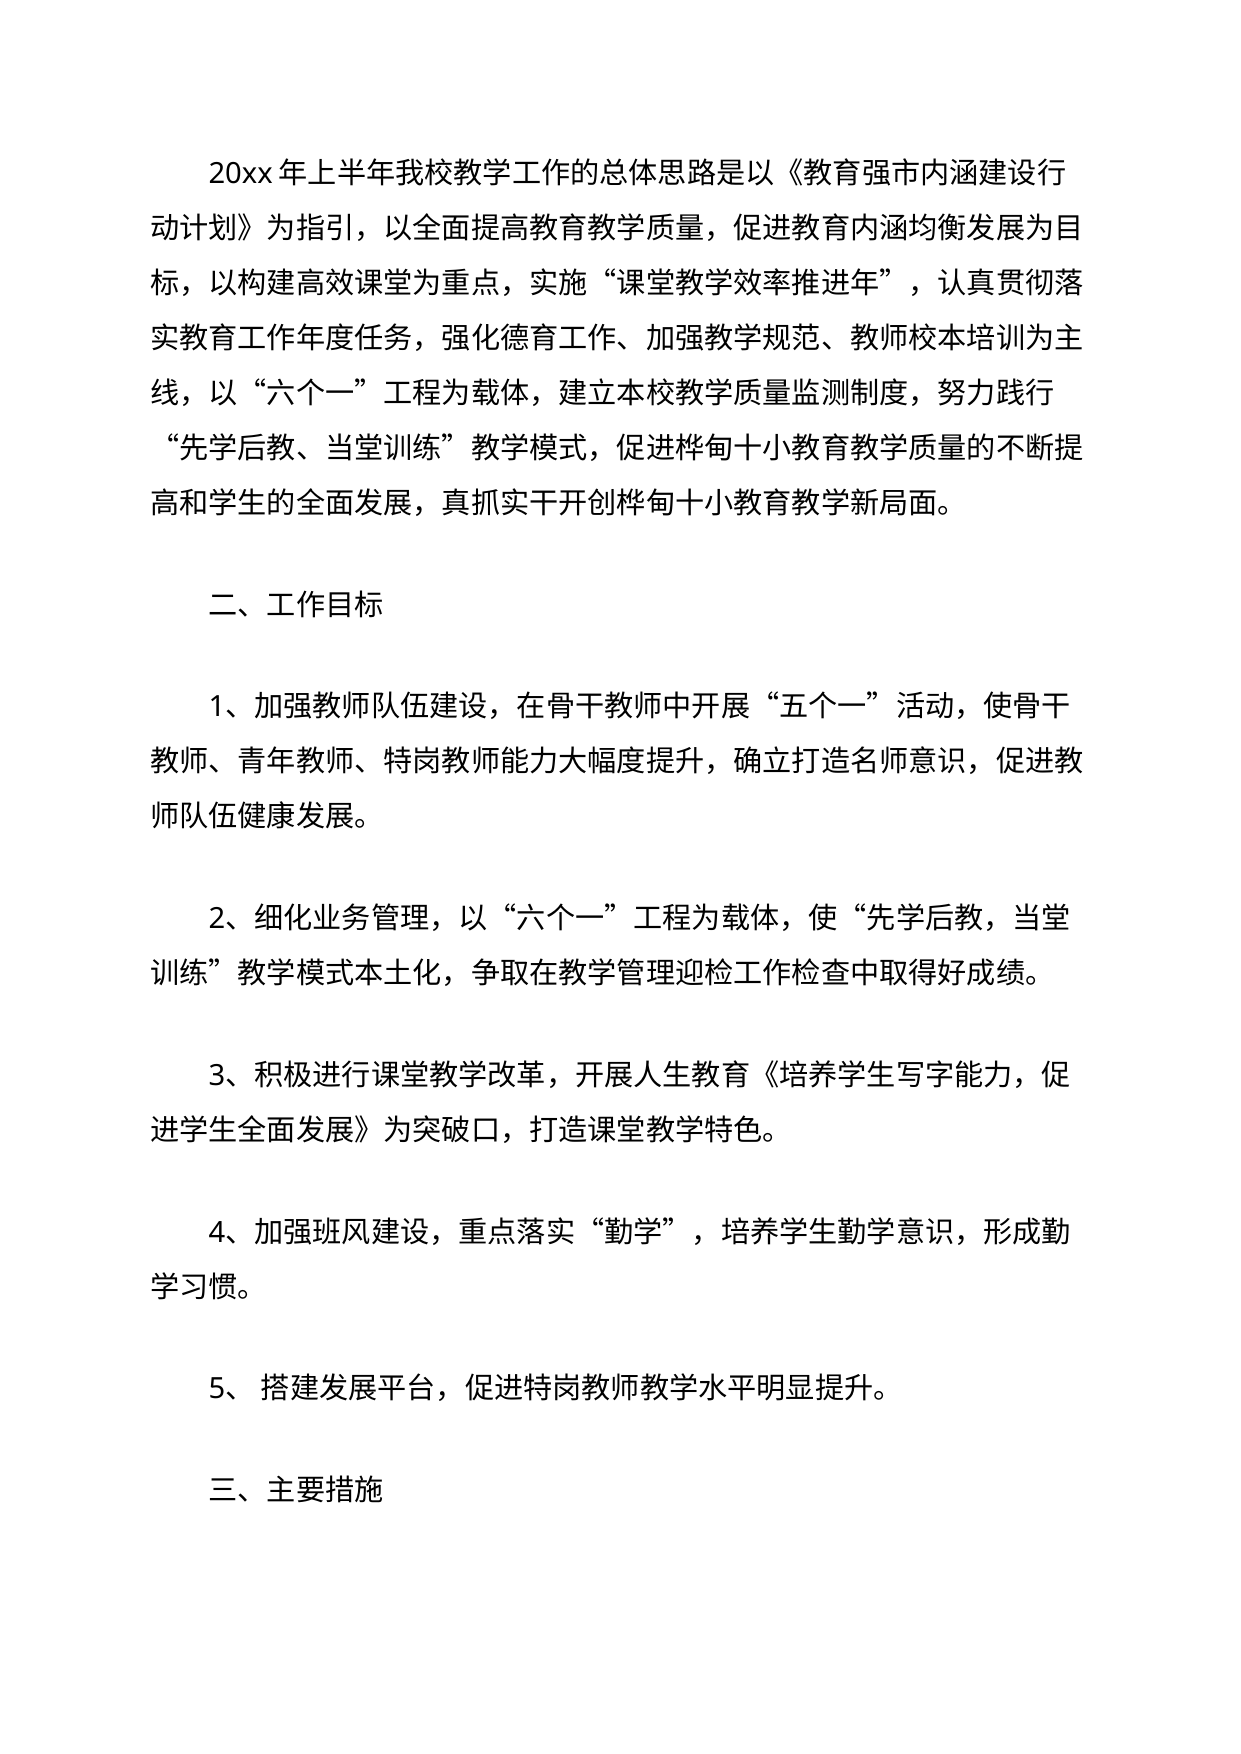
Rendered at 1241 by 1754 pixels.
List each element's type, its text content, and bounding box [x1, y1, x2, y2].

text 5、 搭建发展平台，促进特岗教师教学水平明显提升。 [150, 1365, 1090, 1407]
text 三、主要措施 [150, 1467, 1090, 1509]
text 20xx年上半年我校教学工作的总体思路是以《教育强市内涵建设行动计划》为指引，以全面提高教育教学质量，促进教育内涵均衡发展为目标，以构建高效课堂为重点，实施“课堂教学效率推进年”，认真贯彻落实教育工作年度任务，强化德育工作、加强教学规范、教师校本培训为主线，以“六个一”工程为载体，建立本校教学质量监测制度，努力践行“先学后教、当堂训练”教学模式，促进桦甸十小教育教学质量的不断提高和学生的全面发展，真抓实干开创桦甸十小教育教学新局面。 [150, 150, 1090, 522]
text 二、工作目标 [150, 581, 1090, 623]
text 1、加强教师队伍建设，在骨干教师中开展“五个一”活动，使骨干教师、青年教师、特岗教师能力大幅度提升，确立打造名师意识，促进教师队伍健康发展。 [150, 683, 1090, 835]
text 3、积极进行课堂教学改革，开展人生教育《培养学生写字能力，促进学生全面发展》为突破口，打造课堂教学特色。 [150, 1051, 1090, 1149]
text 2、细化业务管理，以“六个一”工程为载体，使“先学后教，当堂训练”教学模式本土化，争取在教学管理迎检工作检查中取得好成绩。 [150, 895, 1090, 992]
text 4、加强班风建设，重点落实“勤学”，培养学生勤学意识，形成勤学习惯。 [150, 1208, 1090, 1306]
